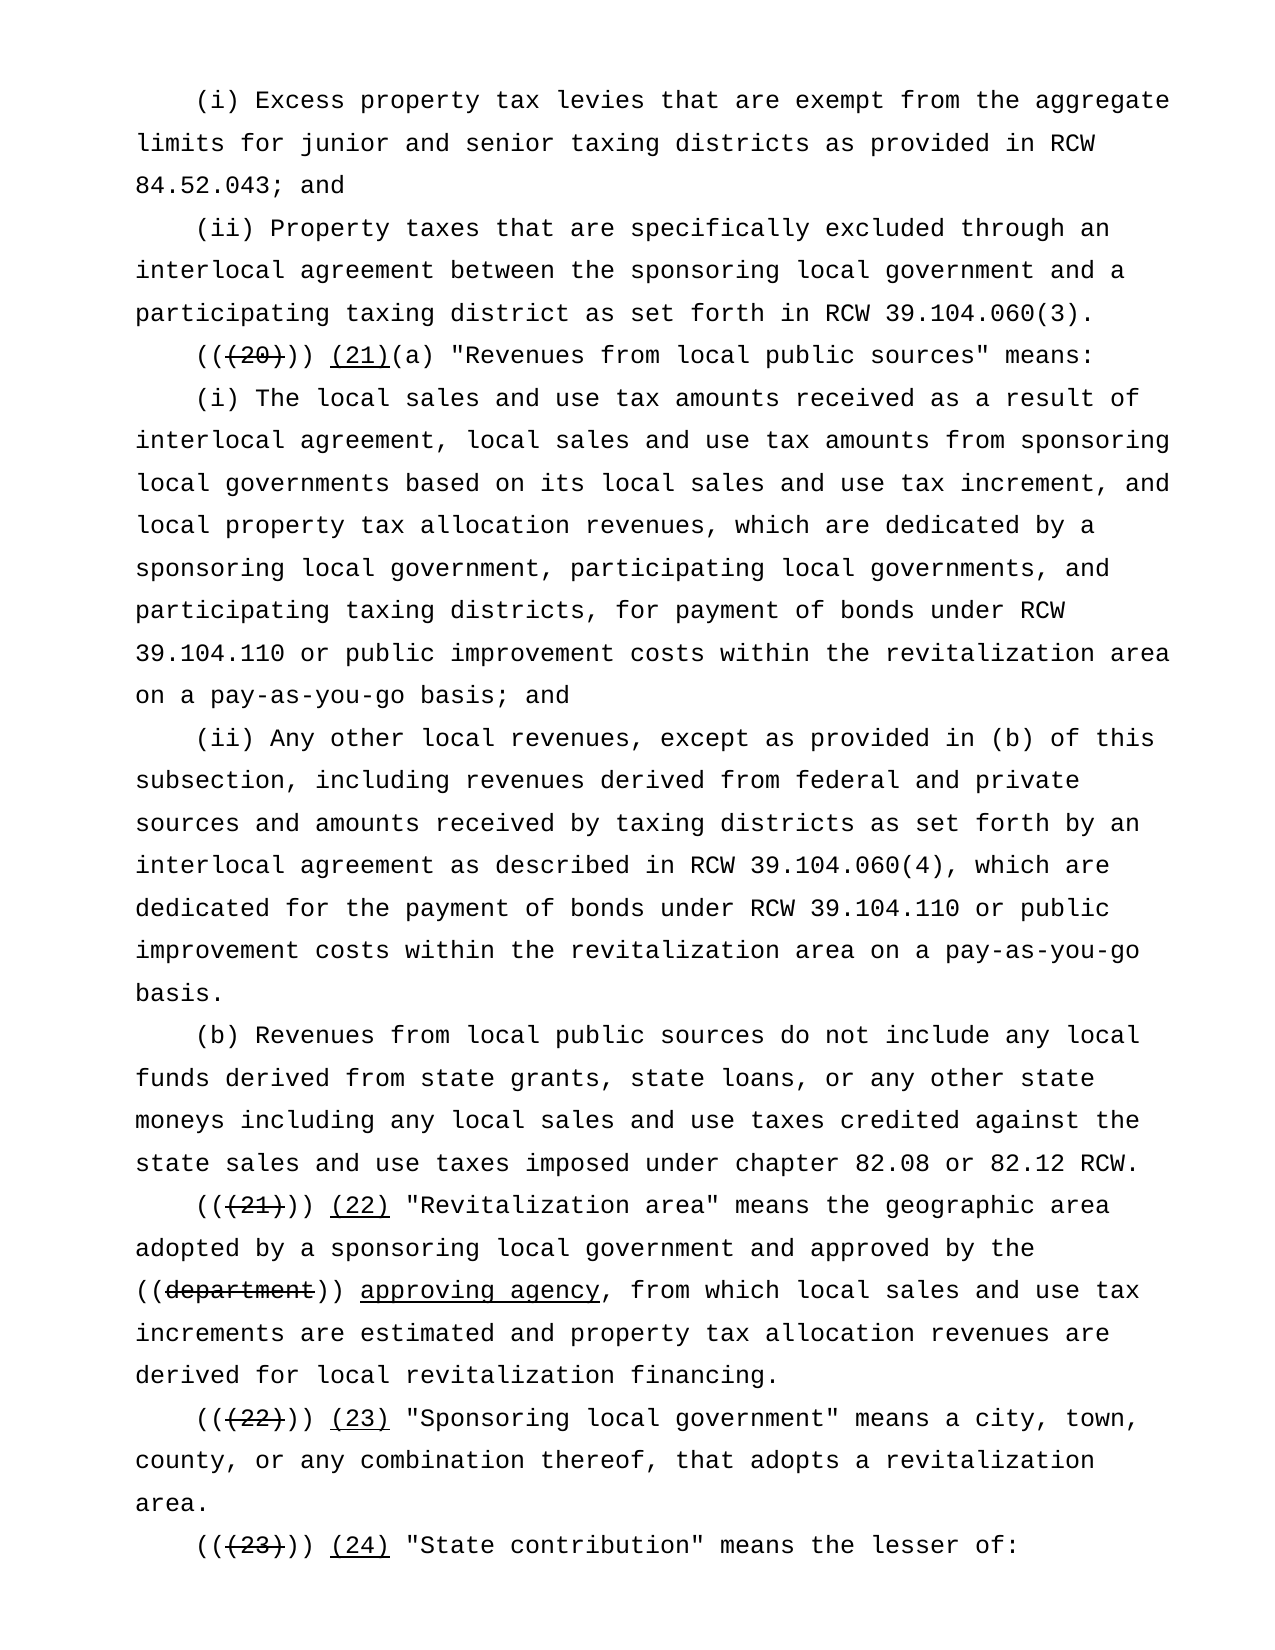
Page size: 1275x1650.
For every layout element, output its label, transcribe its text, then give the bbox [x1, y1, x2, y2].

text (ii) Property taxes that are specifically excluded through an interlocal agreement between the sponsoring local government and a participating taxing district as set forth in RCW 39.104.060(3). [135, 202, 1170, 330]
text (((22))) (23) "Sponsoring local government" means a city, town, county, or any combination thereof, that adopts a revitalization area. [135, 1392, 1170, 1520]
text (ii) Any other local revenues, except as provided in (b) of this subsection, including revenues derived from federal and private sources and amounts received by taxing districts as set forth by an interlocal agreement as described in RCW 39.104.060(4), which are dedicated for the payment of bonds under RCW 39.104.110 or public improvement costs within the revitalization area on a pay-as-you-go basis. [135, 712, 1170, 1010]
text (i) The local sales and use tax amounts received as a result of interlocal agreement, local sales and use tax amounts from sponsoring local governments based on its local sales and use tax increment, and local property tax allocation revenues, which are dedicated by a sponsoring local government, participating local governments, and participating taxing districts, for payment of bonds under RCW 39.104.110 or public improvement costs within the revitalization area on a pay-as-you-go basis; and [135, 372, 1170, 712]
text (((21))) (22) "Revitalization area" means the geographic area adopted by a sponsoring local government and approved by the ((department)) approving agency, from which local sales and use tax increments are estimated and property tax allocation revenues are derived for local revitalization financing. [135, 1180, 1170, 1392]
text (i) Excess property tax levies that are exempt from the aggregate limits for junior and senior taxing districts as provided in RCW 84.52.043; and [135, 75, 1170, 202]
text (b) Revenues from local public sources do not include any local funds derived from state grants, state loans, or any other state moneys including any local sales and use taxes credited against the state sales and use taxes imposed under chapter 82.08 or 82.12 RCW. [135, 1010, 1170, 1180]
text (((23))) (24) "State contribution" means the lesser of: [135, 1520, 1170, 1562]
text (((20))) (21)(a) "Revenues from local public sources" means: [135, 330, 1170, 372]
